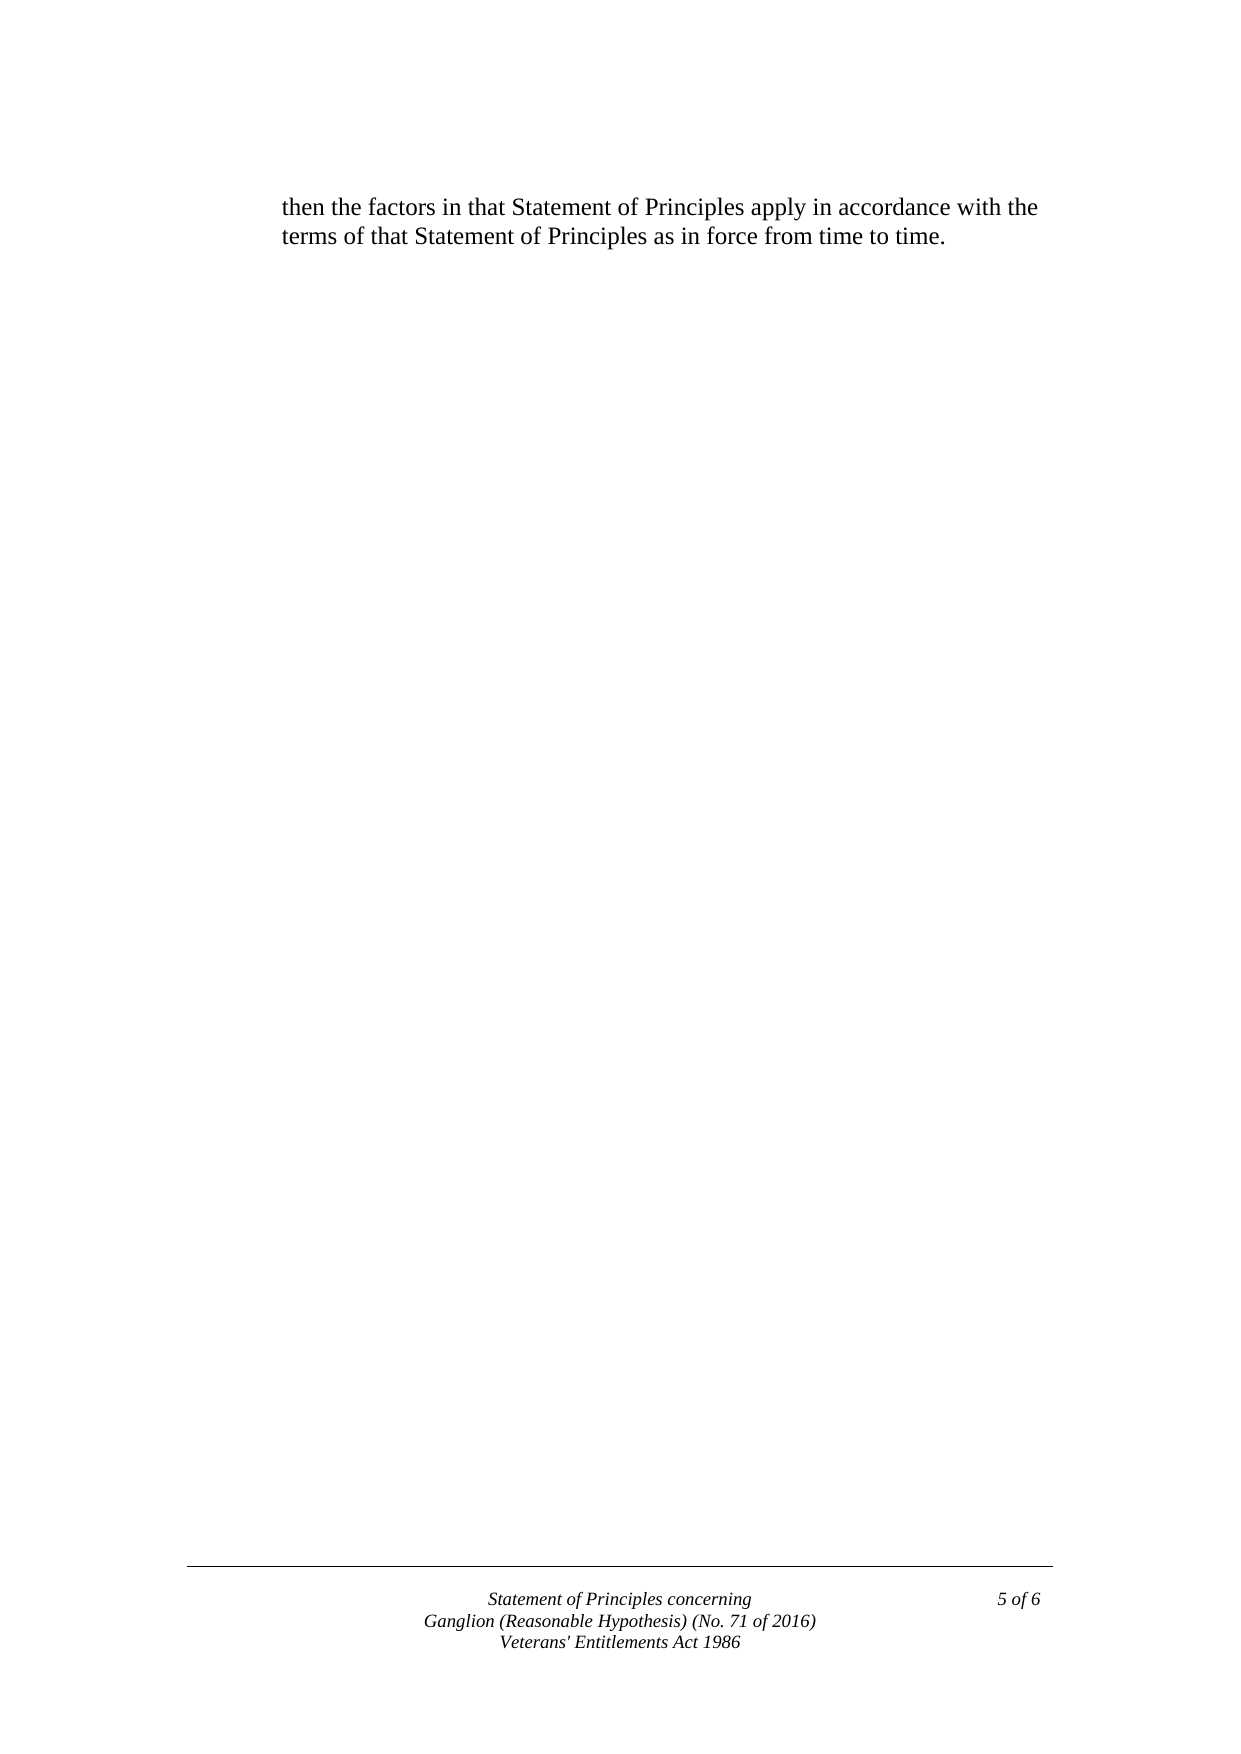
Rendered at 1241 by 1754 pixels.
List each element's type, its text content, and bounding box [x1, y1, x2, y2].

text then the factors in that Statement of Principles apply in accordance with the terms of that Statement of Principles as in force from time to time. [282, 192, 1053, 249]
